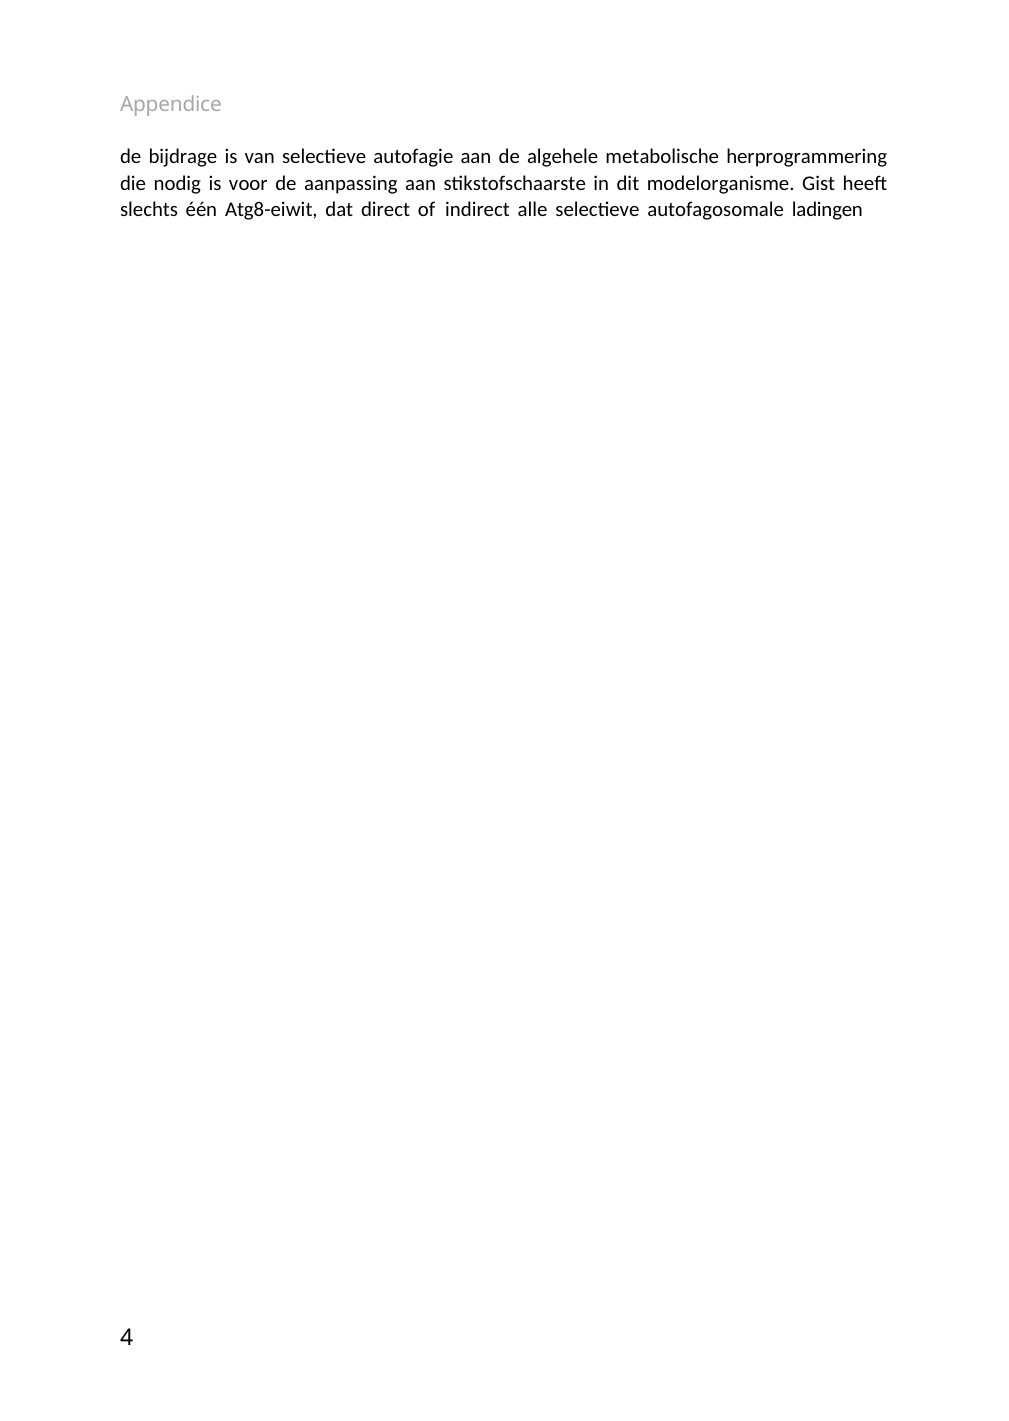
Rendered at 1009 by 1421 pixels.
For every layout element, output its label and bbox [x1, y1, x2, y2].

text [120, 144, 889, 221]
